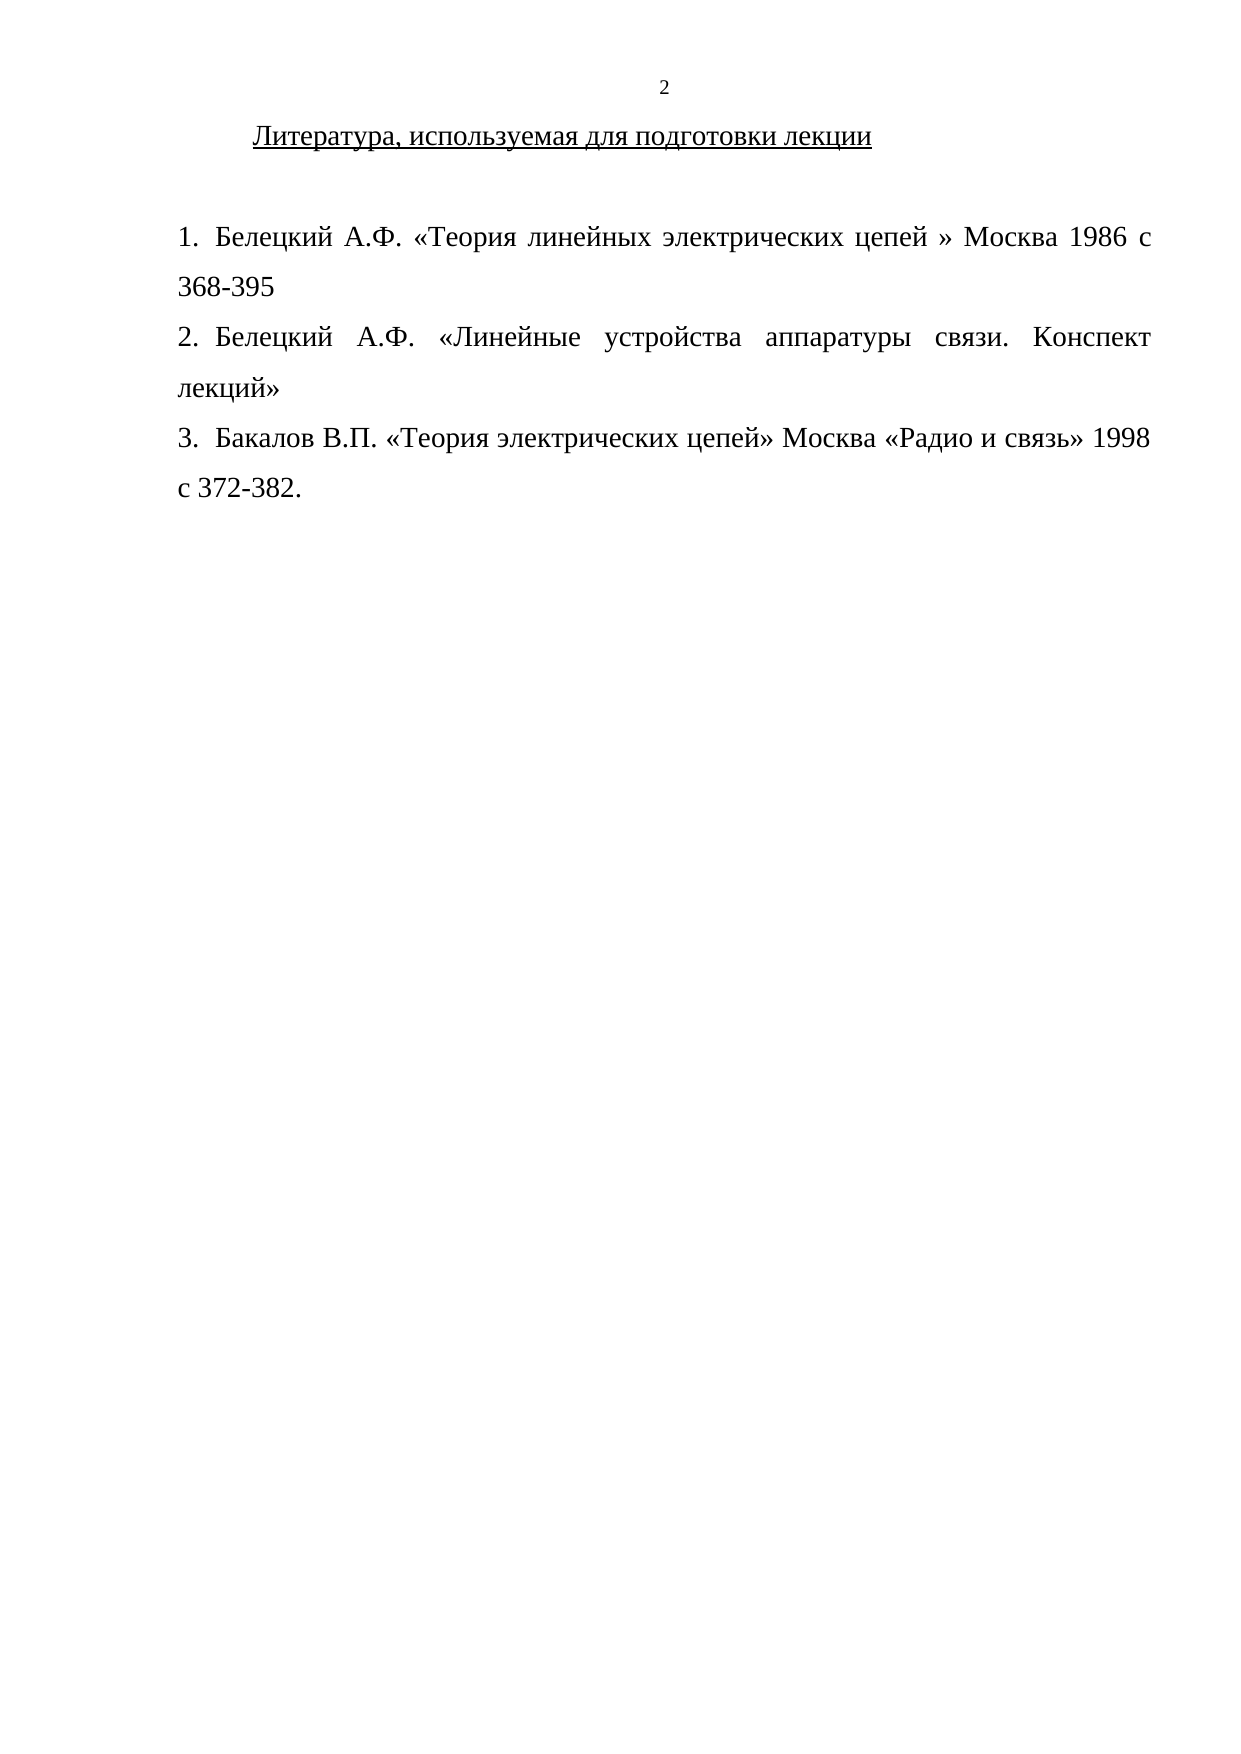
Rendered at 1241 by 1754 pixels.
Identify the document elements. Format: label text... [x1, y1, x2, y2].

subtitle Белецкий А.Ф. «Линейные устройства аппаратуры связи. Конспект лекций» [177, 319, 1152, 403]
text Литература, используемая для подготовки лекции [177, 118, 1152, 152]
subtitle Бакалов В.П. «Теория электрических цепей» Москва «Радио и связь» 1998 c 372-382. [177, 420, 1152, 504]
list Белецкий А.Ф. «Теория линейных электрических цепей » Москва 1986 c 368-395 [177, 219, 1152, 303]
